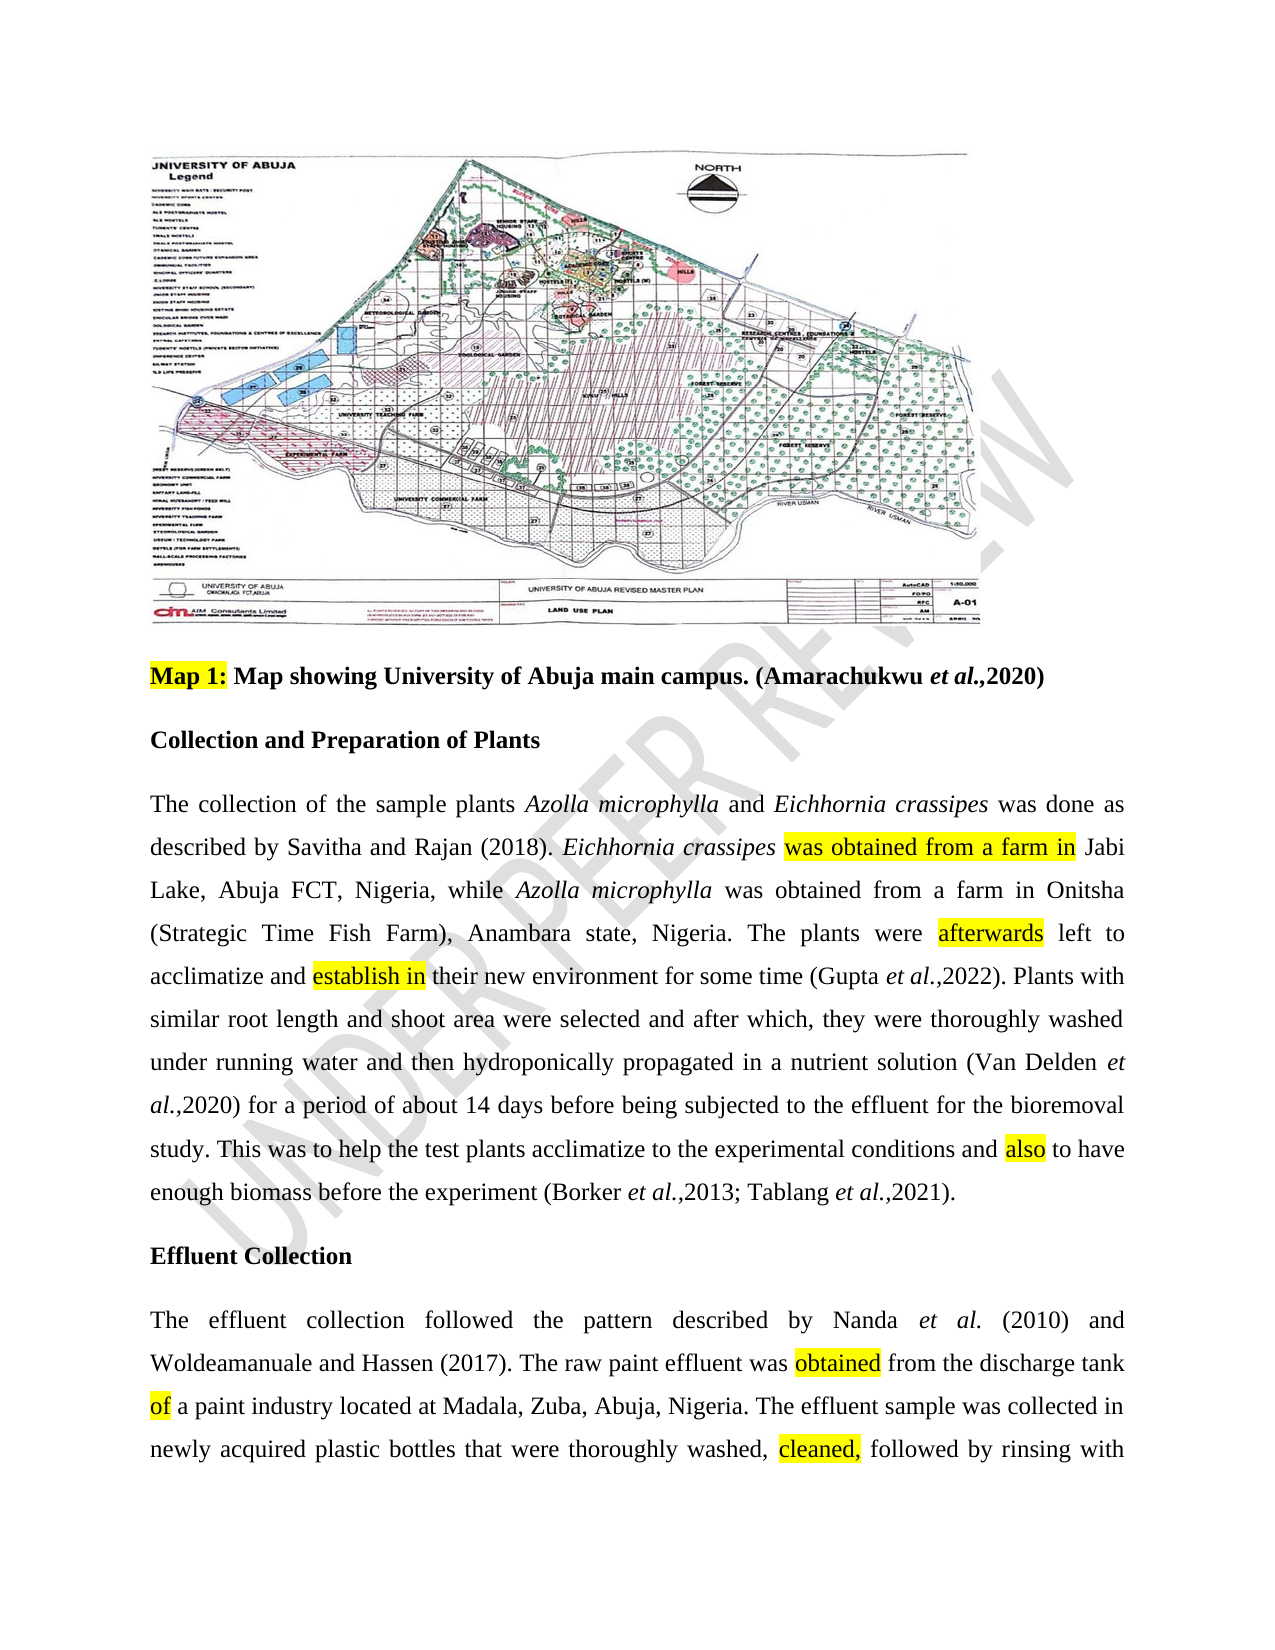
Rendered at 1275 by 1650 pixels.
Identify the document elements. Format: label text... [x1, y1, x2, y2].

text Collection and Preparation of Plants [150, 725, 1125, 753]
text Map 1: Map showing University of Abuja main campus. (Amarachukwu et al.,2020) [227, 661, 1125, 689]
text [150, 1305, 1125, 1463]
text The collection of the sample plants Azolla microphylla and Eichhornia crassipes was done as described by Savitha and Rajan (2018). Eichhornia crassipes was obtained from a farm in Jabi Lake, Abuja FCT, Nigeria, while Azolla microphylla was obtained from a farm in Onitsha (Strategic Time Fish Farm), Anambara state, Nigeria. The plants were afterwards left to acclimatize and establish in their new environment for some time (Gupta et al.,2022). Plants with similar root length and shoot area were selected and after which, they were thoroughly washed under running water and then hydroponically propagated in a nutrient solution (Van Delden et al.,2020) for a period of about 14 days before being subjected to the effluent for the bioremoval study. This was to help the test plants acclimatize to the experimental conditions and also to have enough biomass before the experiment (Borker et al.,2013; Tablang et al.,2021). [150, 789, 1125, 1206]
text Effluent Collection [150, 1241, 1125, 1269]
picture [150, 150, 981, 626]
